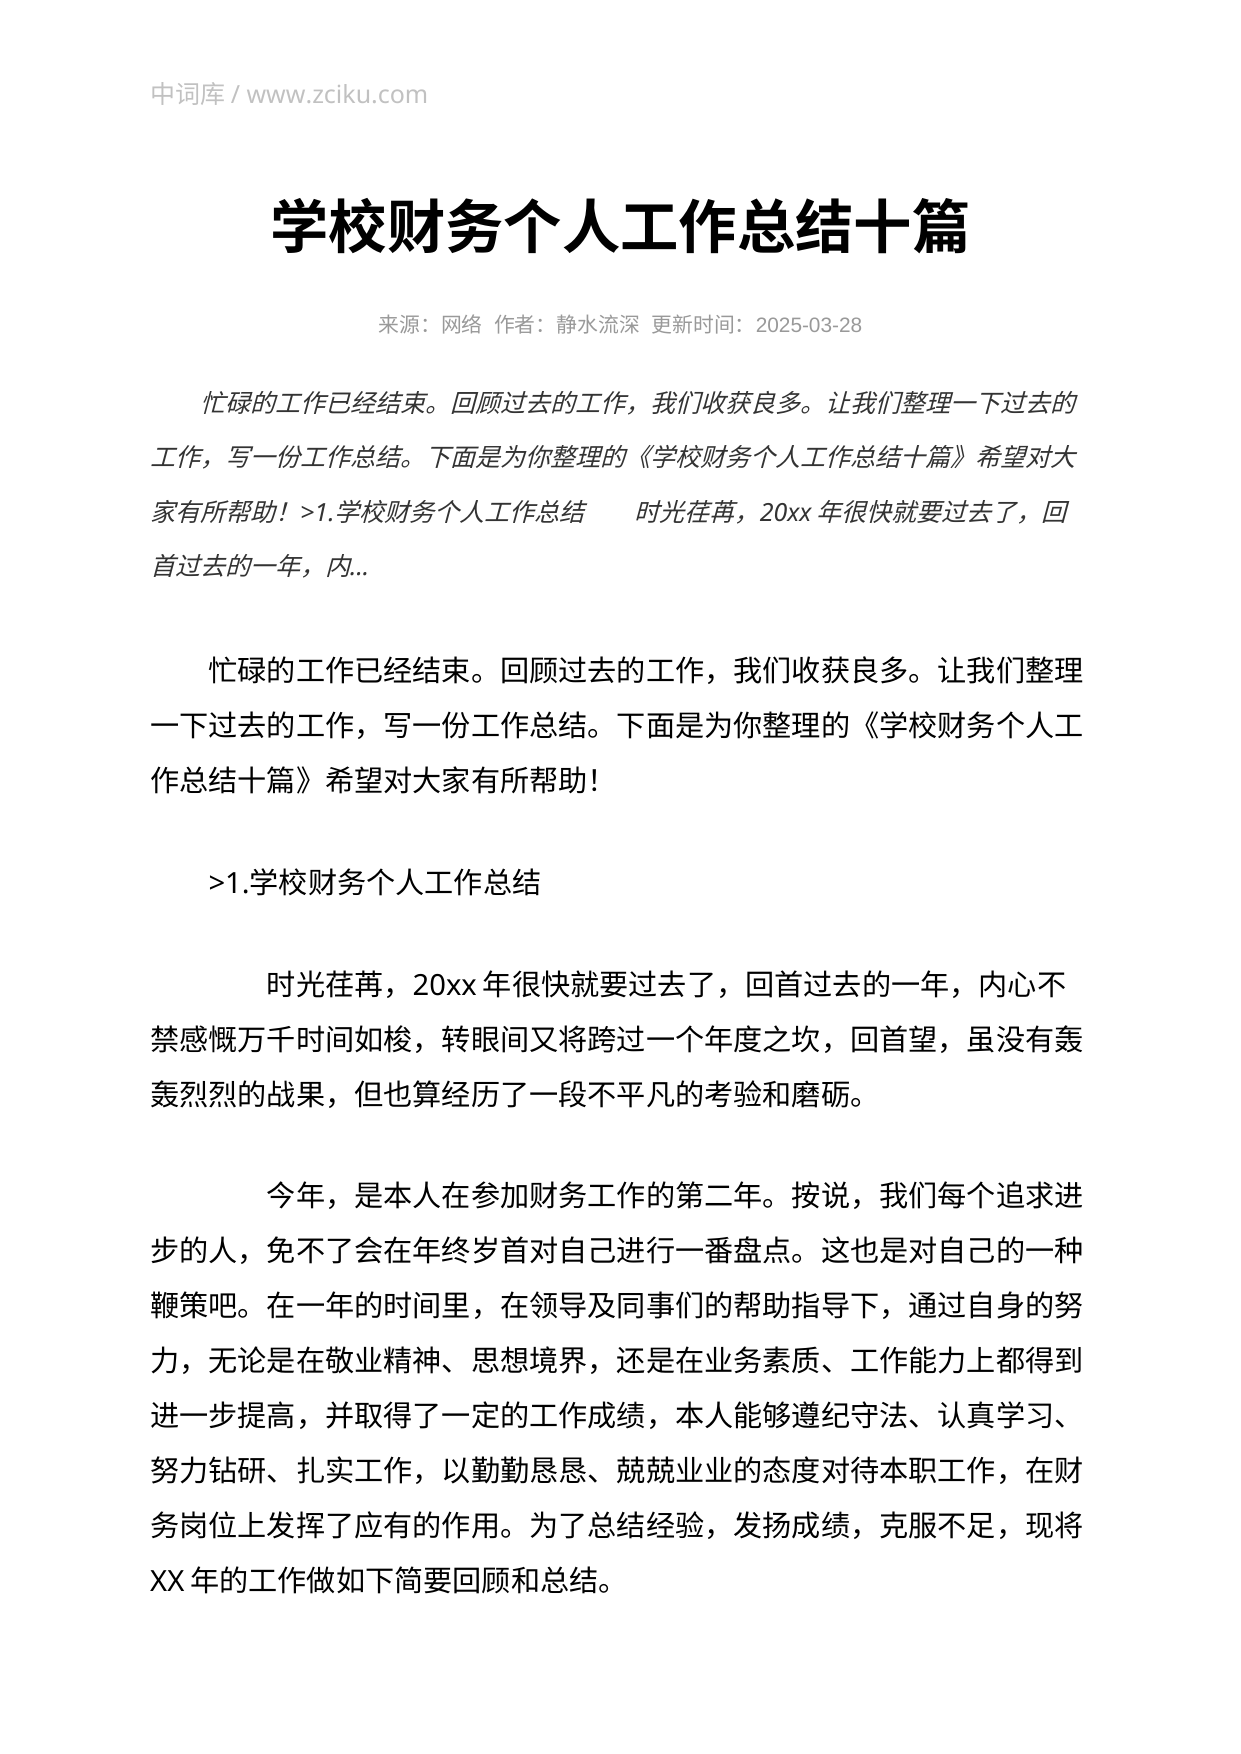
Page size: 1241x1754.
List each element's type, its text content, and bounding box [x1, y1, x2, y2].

text 时光荏苒，20xx年很快就要过去了，回首过去的一年，内心不禁感慨万千时间如梭，转眼间又将跨过一个年度之坎，回首望，虽没有轰轰烈烈的战果，但也算经历了一段不平凡的考验和磨砺。 [150, 961, 1090, 1113]
subtitle 学校财务个人工作总结十篇 [150, 181, 1090, 266]
text 忙碌的工作已经结束。回顾过去的工作，我们收获良多。让我们整理一下过去的工作，写一份工作总结。下面是为你整理的《学校财务个人工作总结十篇》希望对大家有所帮助！>1.学校财务个人工作总结 时光荏苒，20xx年很快就要过去了，回首过去的一年，内... [150, 383, 1090, 583]
text >1.学校财务个人工作总结 [150, 859, 1090, 902]
text 忙碌的工作已经结束。回顾过去的工作，我们收获良多。让我们整理一下过去的工作，写一份工作总结。下面是为你整理的《学校财务个人工作总结十篇》希望对大家有所帮助！ [150, 648, 1090, 800]
text 今年，是本人在参加财务工作的第二年。按说，我们每个追求进步的人，免不了会在年终岁首对自己进行一番盘点。这也是对自己的一种鞭策吧。在一年的时间里，在领导及同事们的帮助指导下，通过自身的努力，无论是在敬业精神、思想境界，还是在业务素质、工作能力上都得到进一步提高，并取得了一定的工作成绩，本人能够遵纪守法、认真学习、努力钻研、扎实工作，以勤勤恳恳、兢兢业业的态度对待本职工作，在财务岗位上发挥了应有的作用。为了总结经验，发扬成绩，克服不足，现将XX年的工作做如下简要回顾和总结。 [150, 1173, 1090, 1600]
text 来源：网络 作者：静水流深 更新时间：2025-03-28 [150, 313, 1090, 337]
